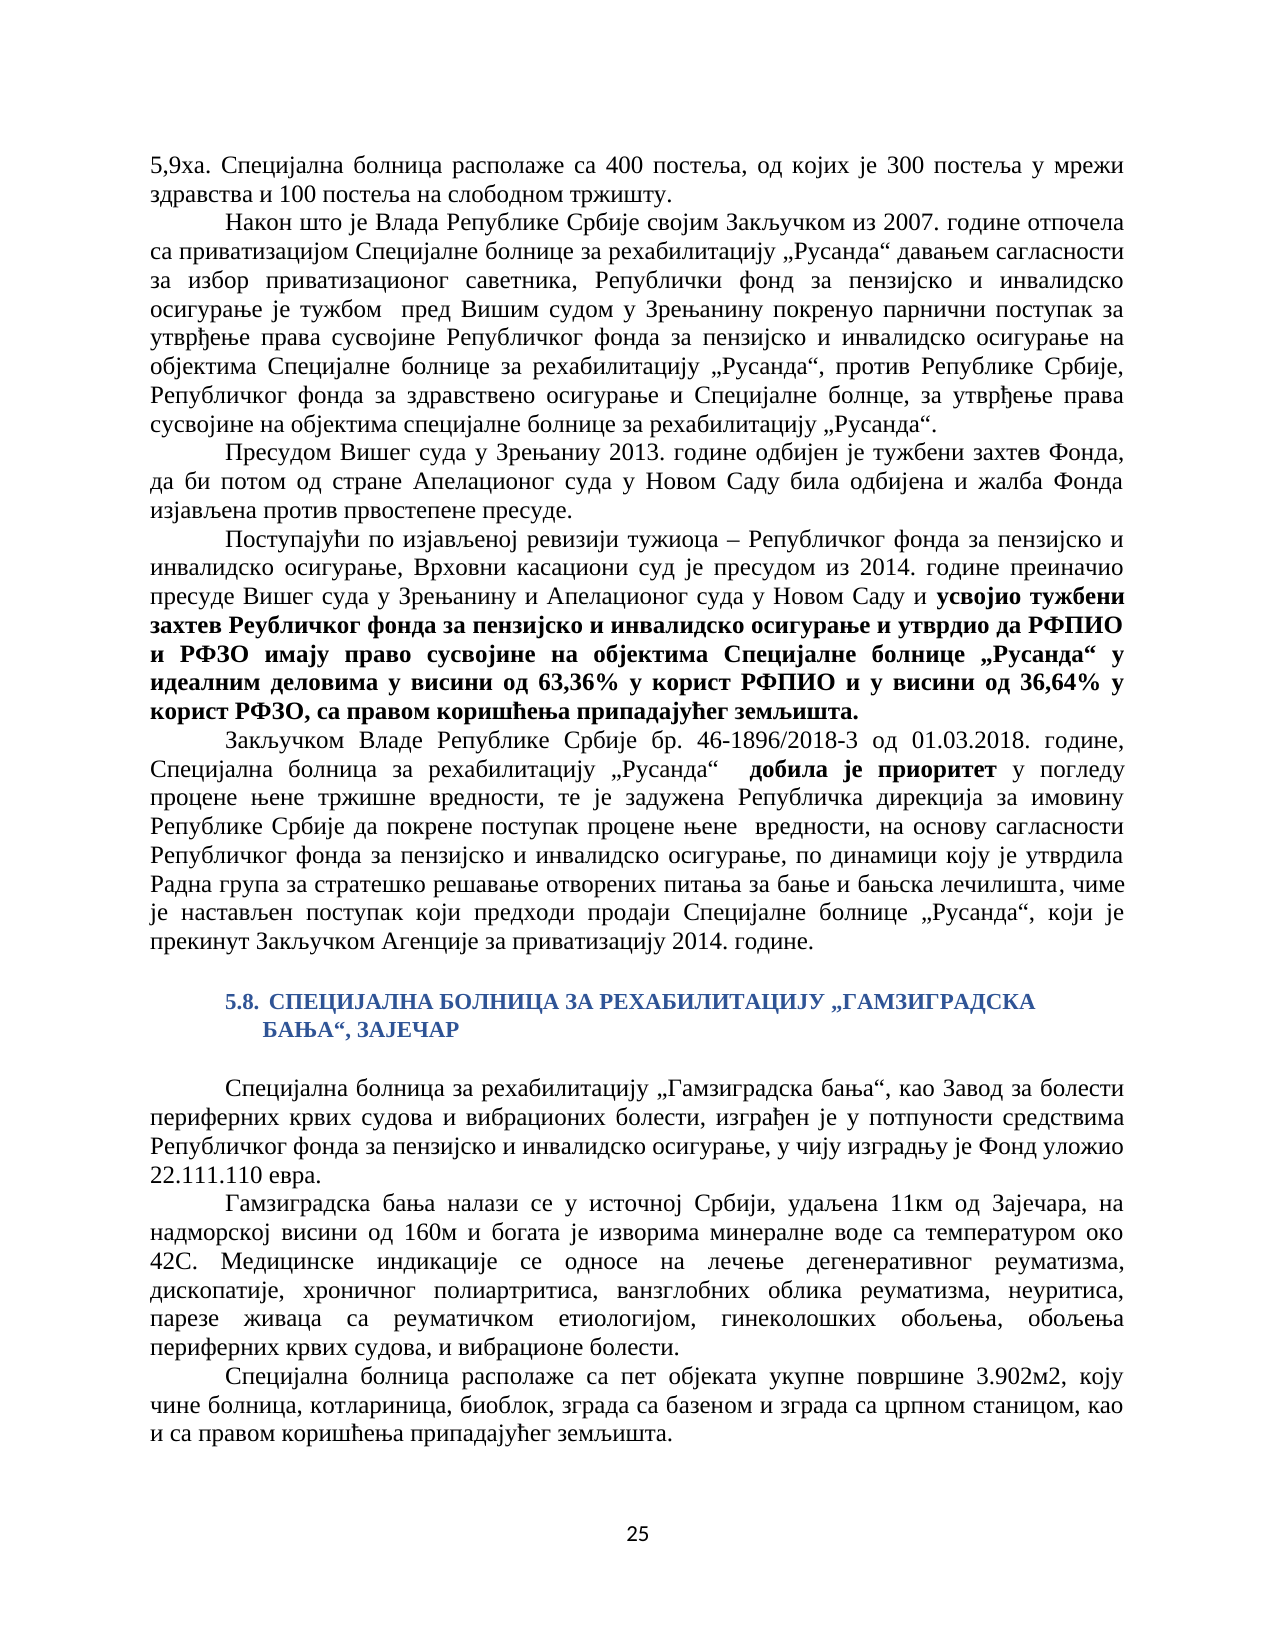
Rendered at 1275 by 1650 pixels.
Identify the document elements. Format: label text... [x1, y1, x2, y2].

subtitle СПЕЦИЈАЛНА БОЛНИЦА ЗА РЕХАБИЛИТАЦИЈУ „ГАМЗИГРАДСКА БАЊА“, ЗАЈЕЧАР [225, 988, 1125, 1043]
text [150, 150, 1125, 207]
text Пресудом Вишег суда у Зрењаниу 2013. године одбијен је тужбени захтев Фонда, да би потом од стране Апелационог суда у Новом Саду била одбијена и жалба Фонда изјављена против првостепене пресуде. [150, 437, 1125, 524]
text Специјална болница располаже са пет објеката укупне површине 3.902м2, коју чине болница, котлариница, биоблок, зграда са базеном и зграда са црпном станицом, као и са правом коришћења припадајућег земљишта. [150, 1361, 1125, 1447]
text Гамзиградска бања налази се у источној Србији, удаљена 11км од Зајечара, на надморској висини од 160м и богата је изворима минералне воде са температуром око 42C. Медицинске индикације се односе на лечење дегенеративног реуматизма, дископатије, хроничног полиартритиса, ванзглобних облика реуматизма, неуритиса, парезе живаца са реуматичком етиологијом, гинеколошких обољења, обољења периферних крвих судова, и вибрационе болести. [150, 1188, 1125, 1361]
text Специјална болница за рехабилитацију „Гамзиградска бања“, као Завод за болести периферних крвих судова и вибрационих болести, изграђен је у потпуности средствима Републичког фонда за пензијско и инвалидско осигурање, у чију изградњу је Фонд уложио 22.111.110 евра. [150, 1073, 1125, 1188]
text Након што је Влада Републике Србије својим Закључком из 2007. године отпочела са приватизацијом Специјалне болнице за рехабилитацију „Русанда“ давањем сагласности за избор приватизационог саветника, Републички фонд за пензијско и инвалидско осигурање је тужбом пред Вишим судом у Зрењанину покренуо парнични поступак за утврђење права сусвојине Републичког фонда за пензијско и инвалидско осигурање на објектима Специјалне болнице за рехабилитацију „Русанда“, против Републике Србије, Републичког фонда за здравствено осигурање и Специјалне болнце, за утврђење права сусвојине на објектима специјалне болнице за рехабилитацију „Русанда“. [150, 207, 1125, 437]
text Закључком Владе Републике Србије бр. 46-1896/2018-3 од 01.03.2018. године, Специјална болница за рехабилитацију „Русанда“ добила је приоритет у погледу процене њене тржишне вредности, те је задужена Републичка дирекција за имовину Републике Србије да покрене поступак процене њене вредности, на основу сагласности Републичког фонда за пензијско и инвалидско осигурање, по динамици коју је утврдила Радна група за стратешко решавање отворених питања за бање и бањска лечилишта, чиме је настављен поступак који предходи продаји Специјалне болнице „Русанда“, који је прекинут Закључком Агенције за приватизацију 2014. године. [150, 725, 1125, 955]
text Поступајући по изјављеној ревизији тужиоца – Републичког фонда за пензијско и инвалидско осигурање, Врховни касациони суд је пресудом из 2014. године преиначио пресуде Вишег суда у Зрењанину и Апелационог суда у Новом Саду и усвојио тужбени захтев Реубличког фонда за пензијско и инвалидско осигурање и утврдио да РФПИО и РФЗО имају право сусвојине на објектима Специјалне болнице „Русанда“ у идеалним деловима у висини од 63,36% у корист РФПИО и у висини од 36,64% у корист РФЗО, са правом коришћења припадајућег земљишта. [150, 524, 1125, 725]
